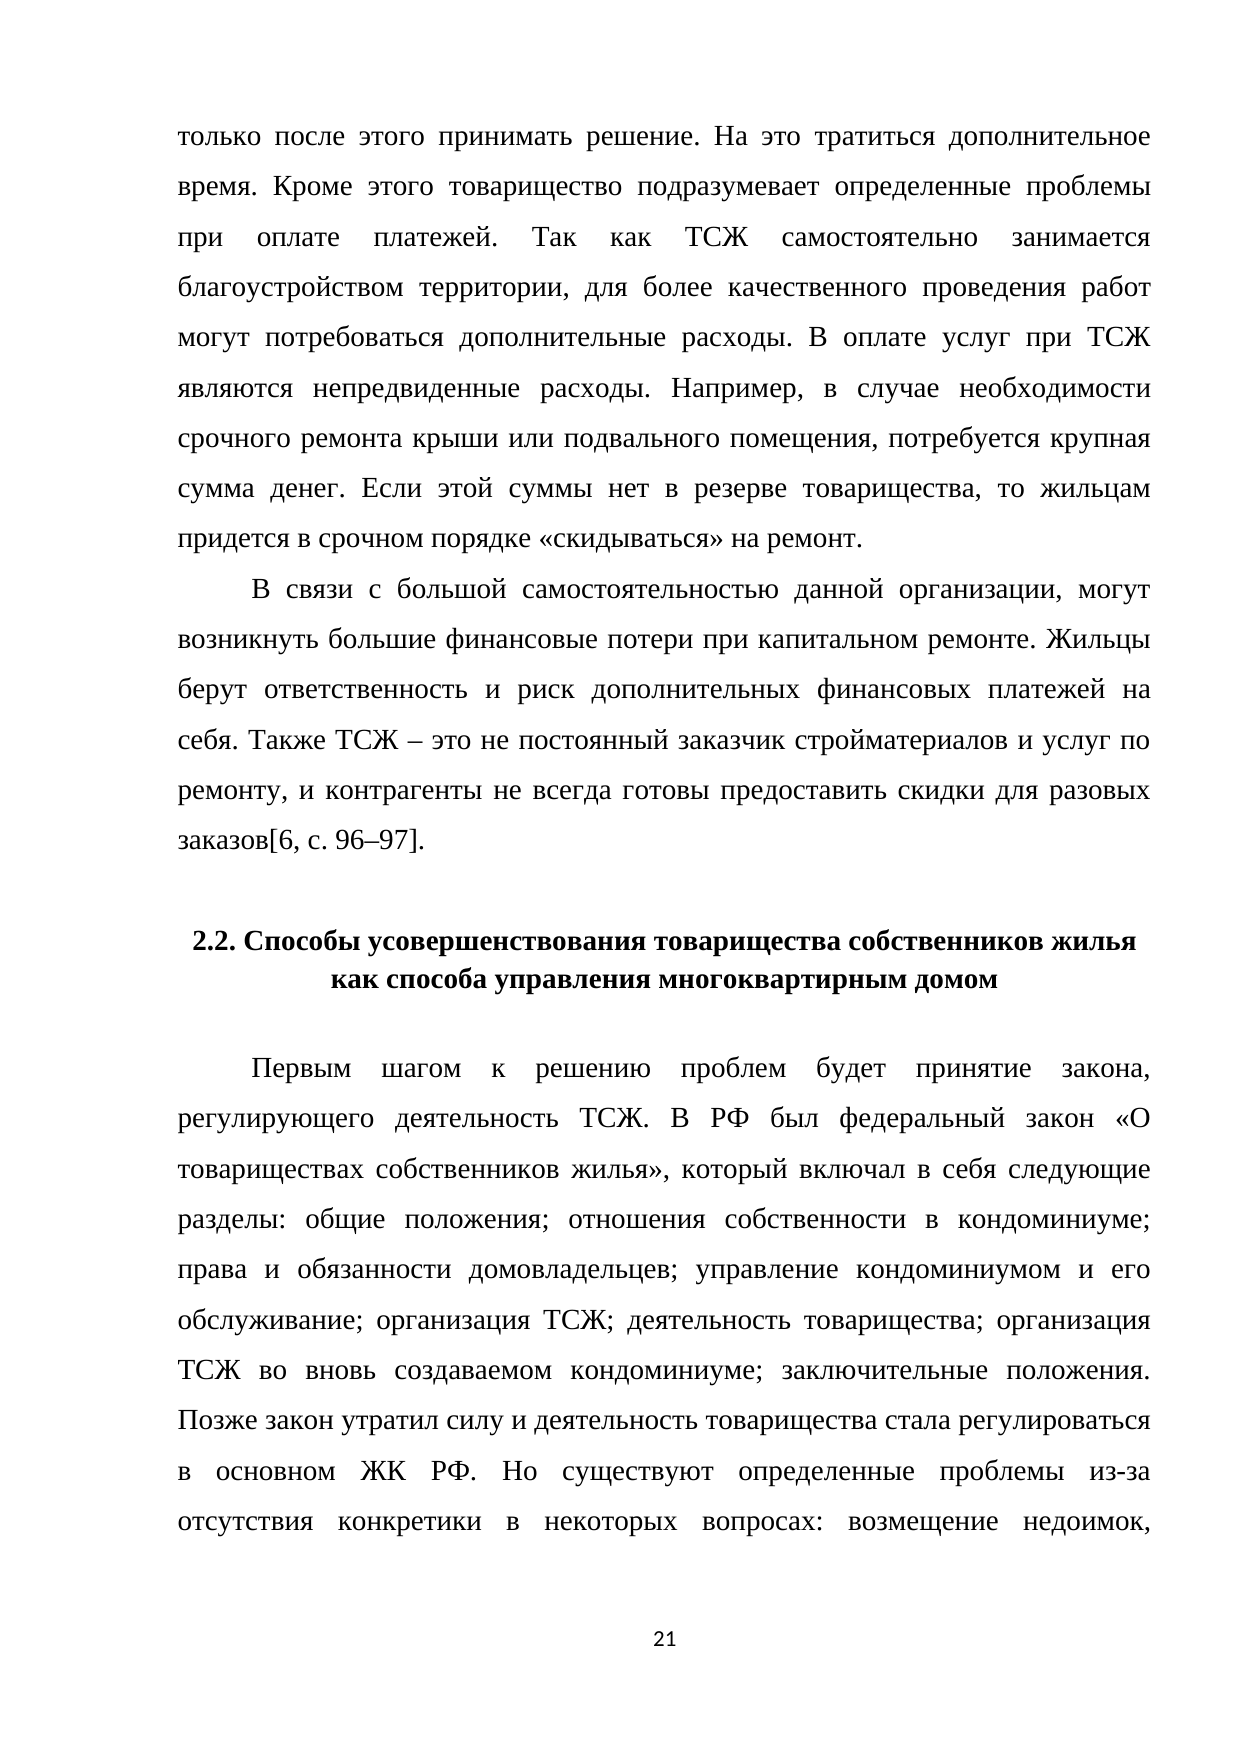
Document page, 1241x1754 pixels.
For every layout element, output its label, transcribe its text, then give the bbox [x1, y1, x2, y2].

subtitle 2.2. Способы усовершенствования товарищества собственников жилья как способа управления многоквартирным домом [177, 923, 1152, 995]
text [177, 118, 1152, 554]
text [177, 1050, 1152, 1537]
text В связи с большой самостоятельностью данной организации, могут возникнуть большие финансовые потери при капитальном ремонте. Жильцы берут ответственность и риск дополнительных финансовых платежей на себя. Также ТСЖ – это не постоянный заказчик стройматериалов и услуг по ремонту, и контрагенты не всегда готовы предоставить скидки для разовых заказов[6, с. 96–97]. [177, 571, 1152, 856]
